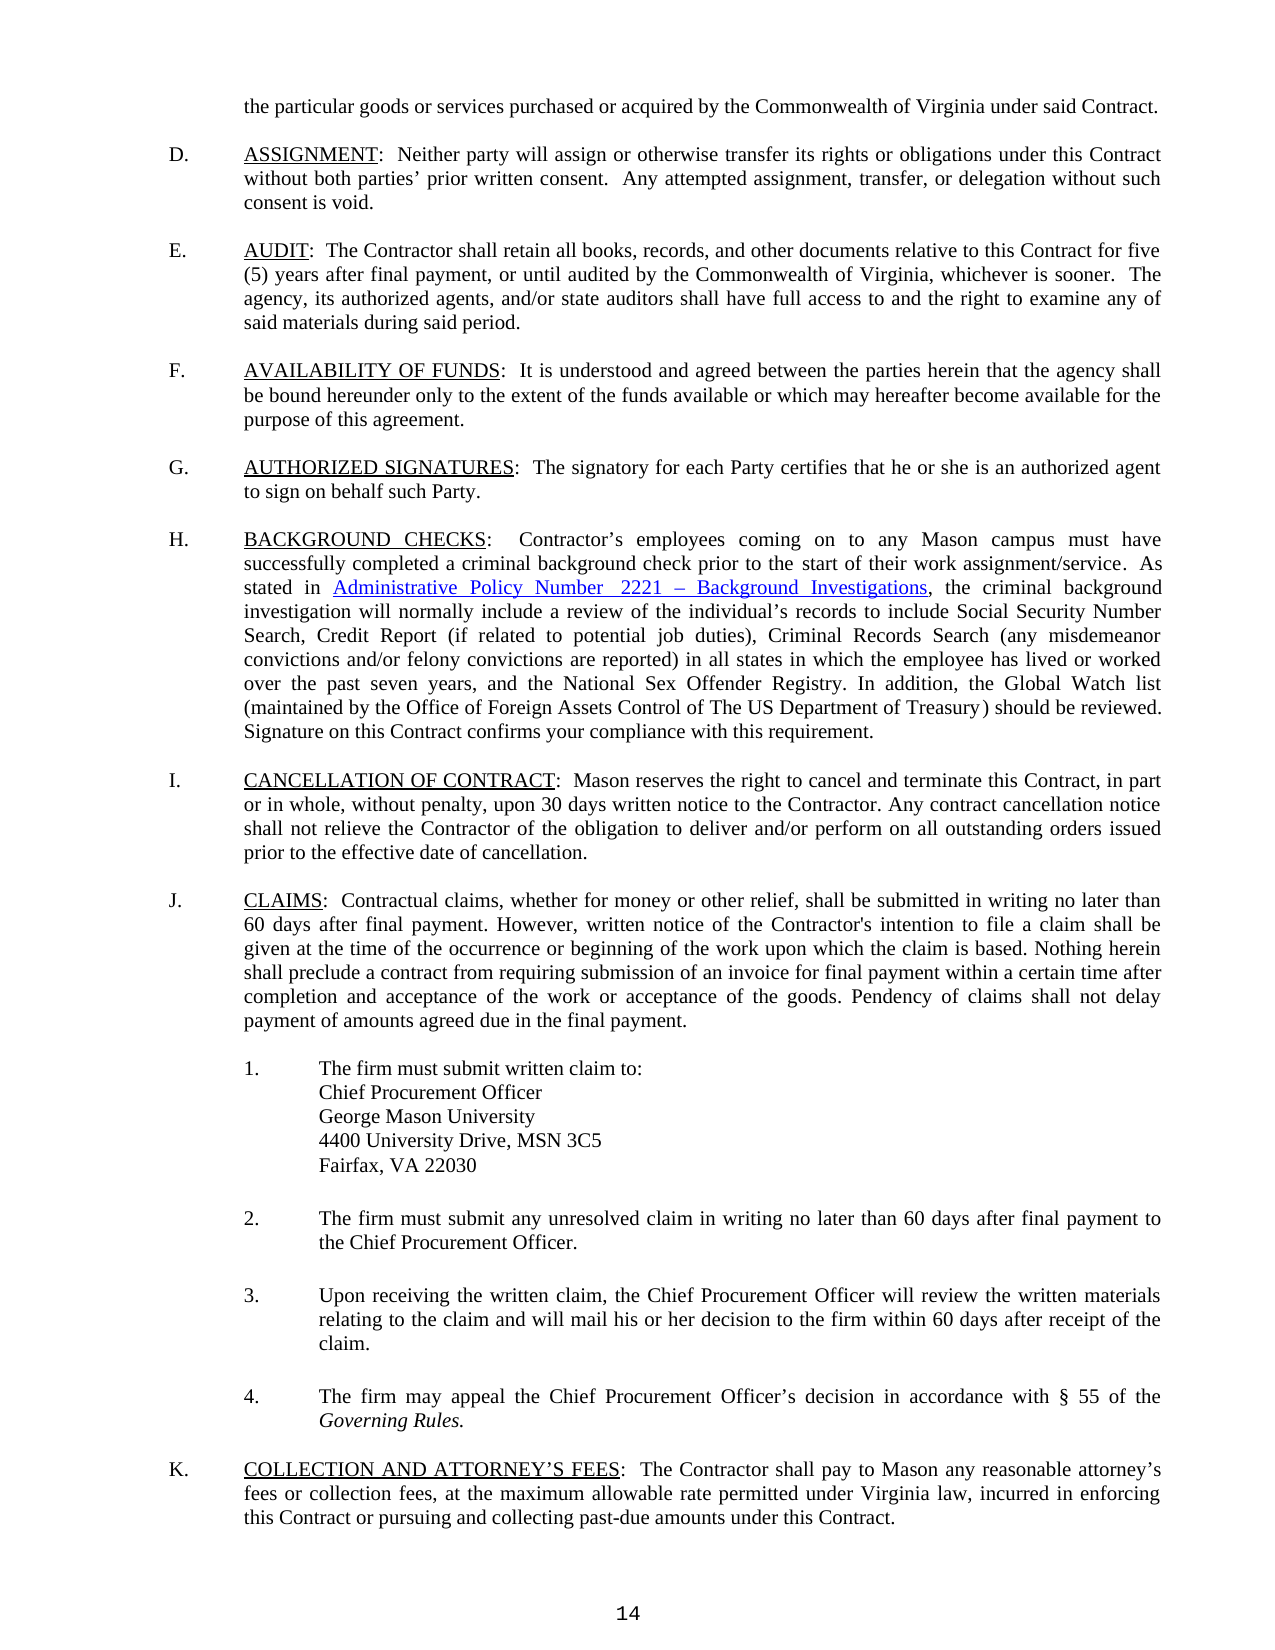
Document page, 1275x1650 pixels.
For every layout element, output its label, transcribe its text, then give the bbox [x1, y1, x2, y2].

text 1. The firm must submit written claim to: [150, 1056, 1162, 1080]
text Chief Procurement Officer [150, 1080, 1162, 1104]
list AVAILABILITY OF FUNDS: It is understood and agreed between the parties herein that the agency shall be bound hereunder only to the extent of the funds available or which may hereafter become available for the purpose of this agreement. [169, 358, 1162, 431]
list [169, 94, 1162, 118]
list AUTHORIZED SIGNATURES: The signatory for each Party certifies that he or she is an authorized agent to sign on behalf such Party. [169, 455, 1162, 503]
list BACKGROUND CHECKS: Contractor’s employees coming on to any Mason campus must have successfully completed a criminal background check prior to the start of their work assignment/service. As stated in Administrative Policy Number 2221 – Background Investigations, the criminal background investigation will normally include a review of the individual’s records to include Social Security Number Search, Credit Report (if related to potential job duties), Criminal Records Search (any misdemeanor convictions and/or felony convictions are reported) in all states in which the employee has lived or worked over the past seven years, and the National Sex Offender Registry. In addition, the Global Watch list (maintained by the Office of Foreign Assets Control of The US Department of Treasury) should be reviewed. Signature on this Contract confirms your compliance with this requirement. [169, 527, 1162, 743]
list AUDIT: The Contractor shall retain all books, records, and other documents relative to this Contract for five (5) years after final payment, or until audited by the Commonwealth of Virginia, whichever is sooner. The agency, its authorized agents, and/or state auditors shall have full access to and the right to examine any of said materials during said period. [169, 238, 1162, 334]
text George Mason University [150, 1104, 1162, 1128]
text 4. The firm may appeal the Chief Procurement Officer’s decision in accordance with § 55 of the Governing Rules. [244, 1384, 1162, 1432]
list CLAIMS: Contractual claims, whether for money or other relief, shall be submitted in writing no later than 60 days after final payment. However, written notice of the Contractor's intention to file a claim shall be given at the time of the occurrence or beginning of the work upon which the claim is based. Nothing herein shall preclude a contract from requiring submission of an invoice for final payment within a certain time after completion and acceptance of the work or acceptance of the goods. Pendency of claims shall not delay payment of amounts agreed due in the final payment. [169, 888, 1162, 1032]
text 4400 University Drive, MSN 3C5 [150, 1128, 1162, 1152]
list ASSIGNMENT: Neither party will assign or otherwise transfer its rights or obligations under this Contract without both parties’ prior written consent. Any attempted assignment, transfer, or delegation without such consent is void. [169, 142, 1162, 214]
text Fairfax, VA 22030 [150, 1152, 1162, 1177]
text 2. The firm must submit any unresolved claim in writing no later than 60 days after final payment to the Chief Procurement Officer. [244, 1206, 1162, 1254]
text 3. Upon receiving the written claim, the Chief Procurement Officer will review the written materials relating to the claim and will mail his or her decision to the firm within 60 days after receipt of the claim. [244, 1283, 1162, 1355]
list CANCELLATION OF CONTRACT: Mason reserves the right to cancel and terminate this Contract, in part or in whole, without penalty, upon 30 days written notice to the Contractor. Any contract cancellation notice shall not relieve the Contractor of the obligation to deliver and/or perform on all outstanding orders issued prior to the effective date of cancellation. [169, 767, 1162, 864]
list COLLECTION AND ATTORNEY’S FEES: The Contractor shall pay to Mason any reasonable attorney’s fees or collection fees, at the maximum allowable rate permitted under Virginia law, incurred in enforcing this Contract or pursuing and collecting past-due amounts under this Contract. [169, 1457, 1162, 1529]
